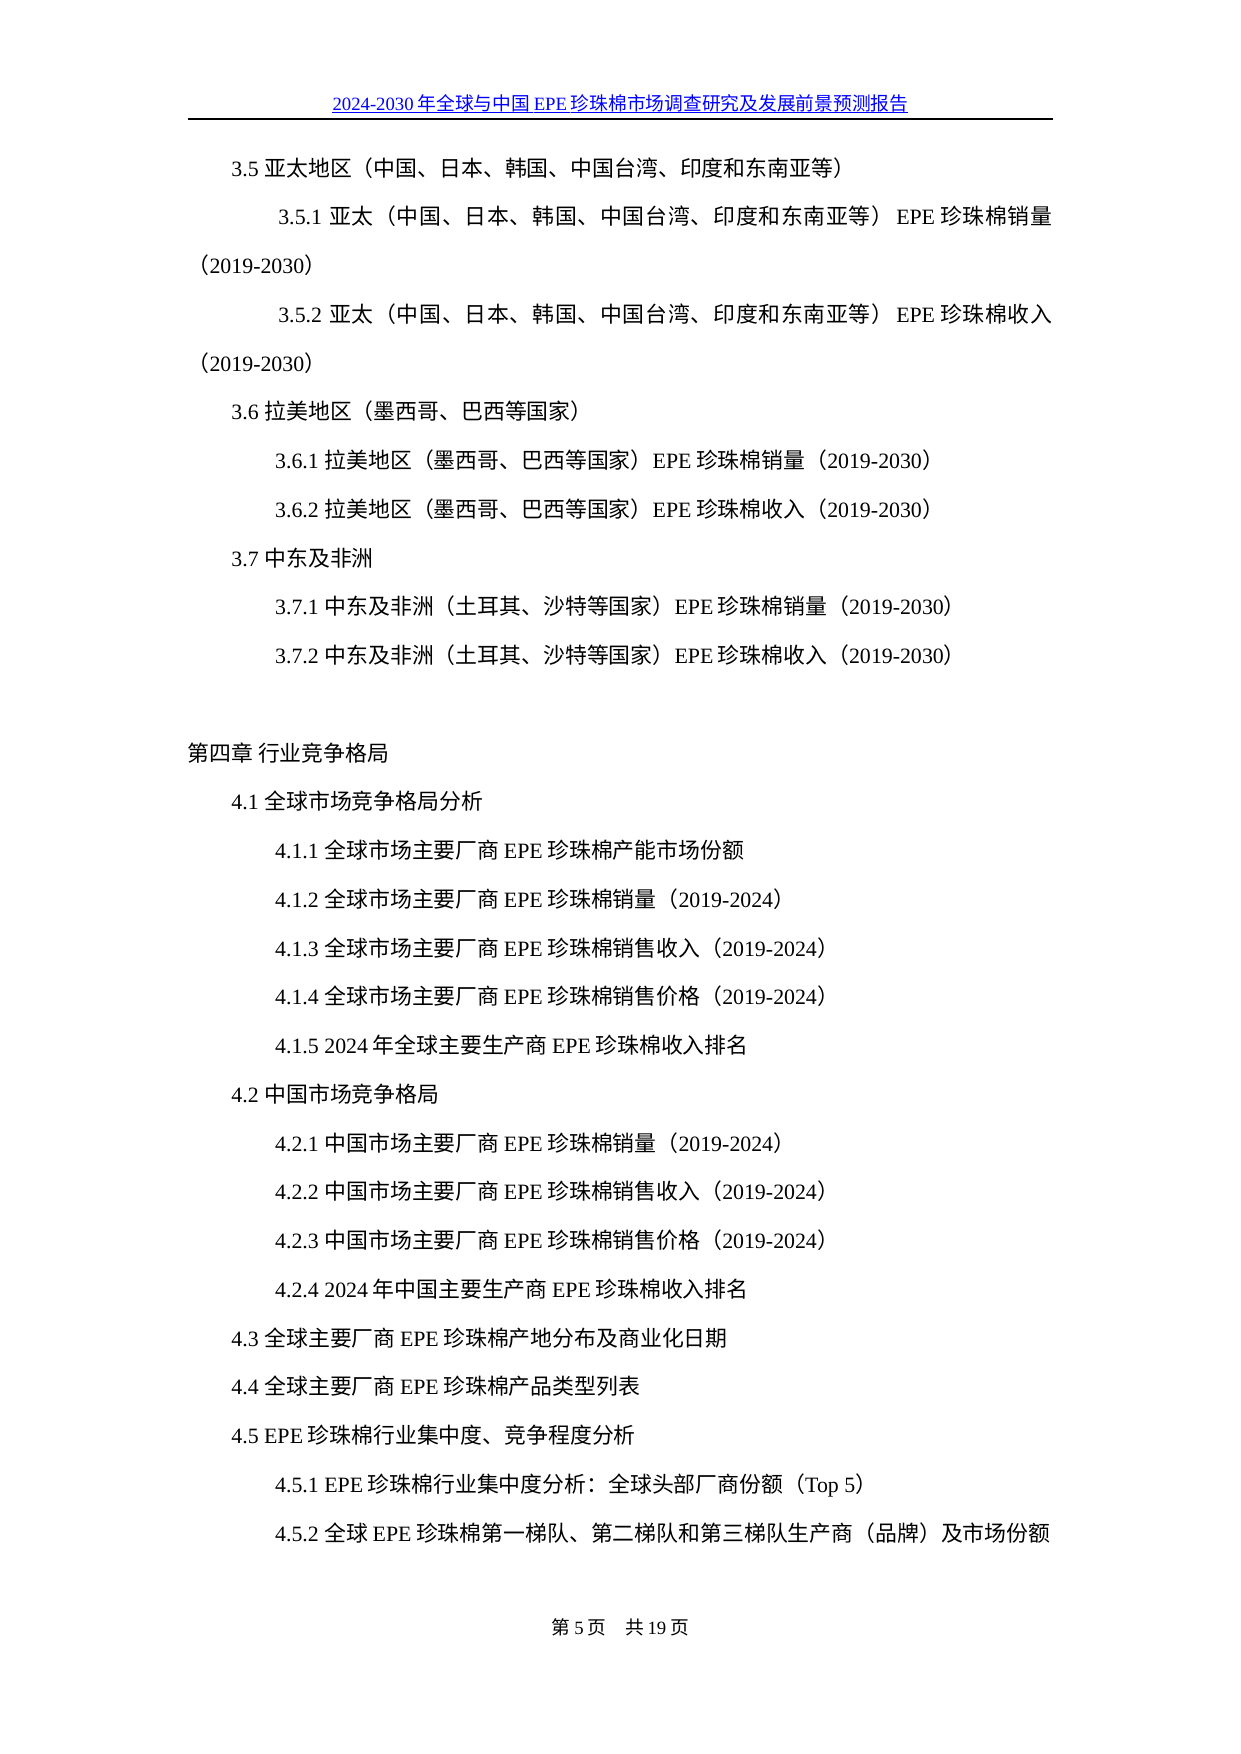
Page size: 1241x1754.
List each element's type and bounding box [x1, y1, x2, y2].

text [187, 150, 1053, 1548]
